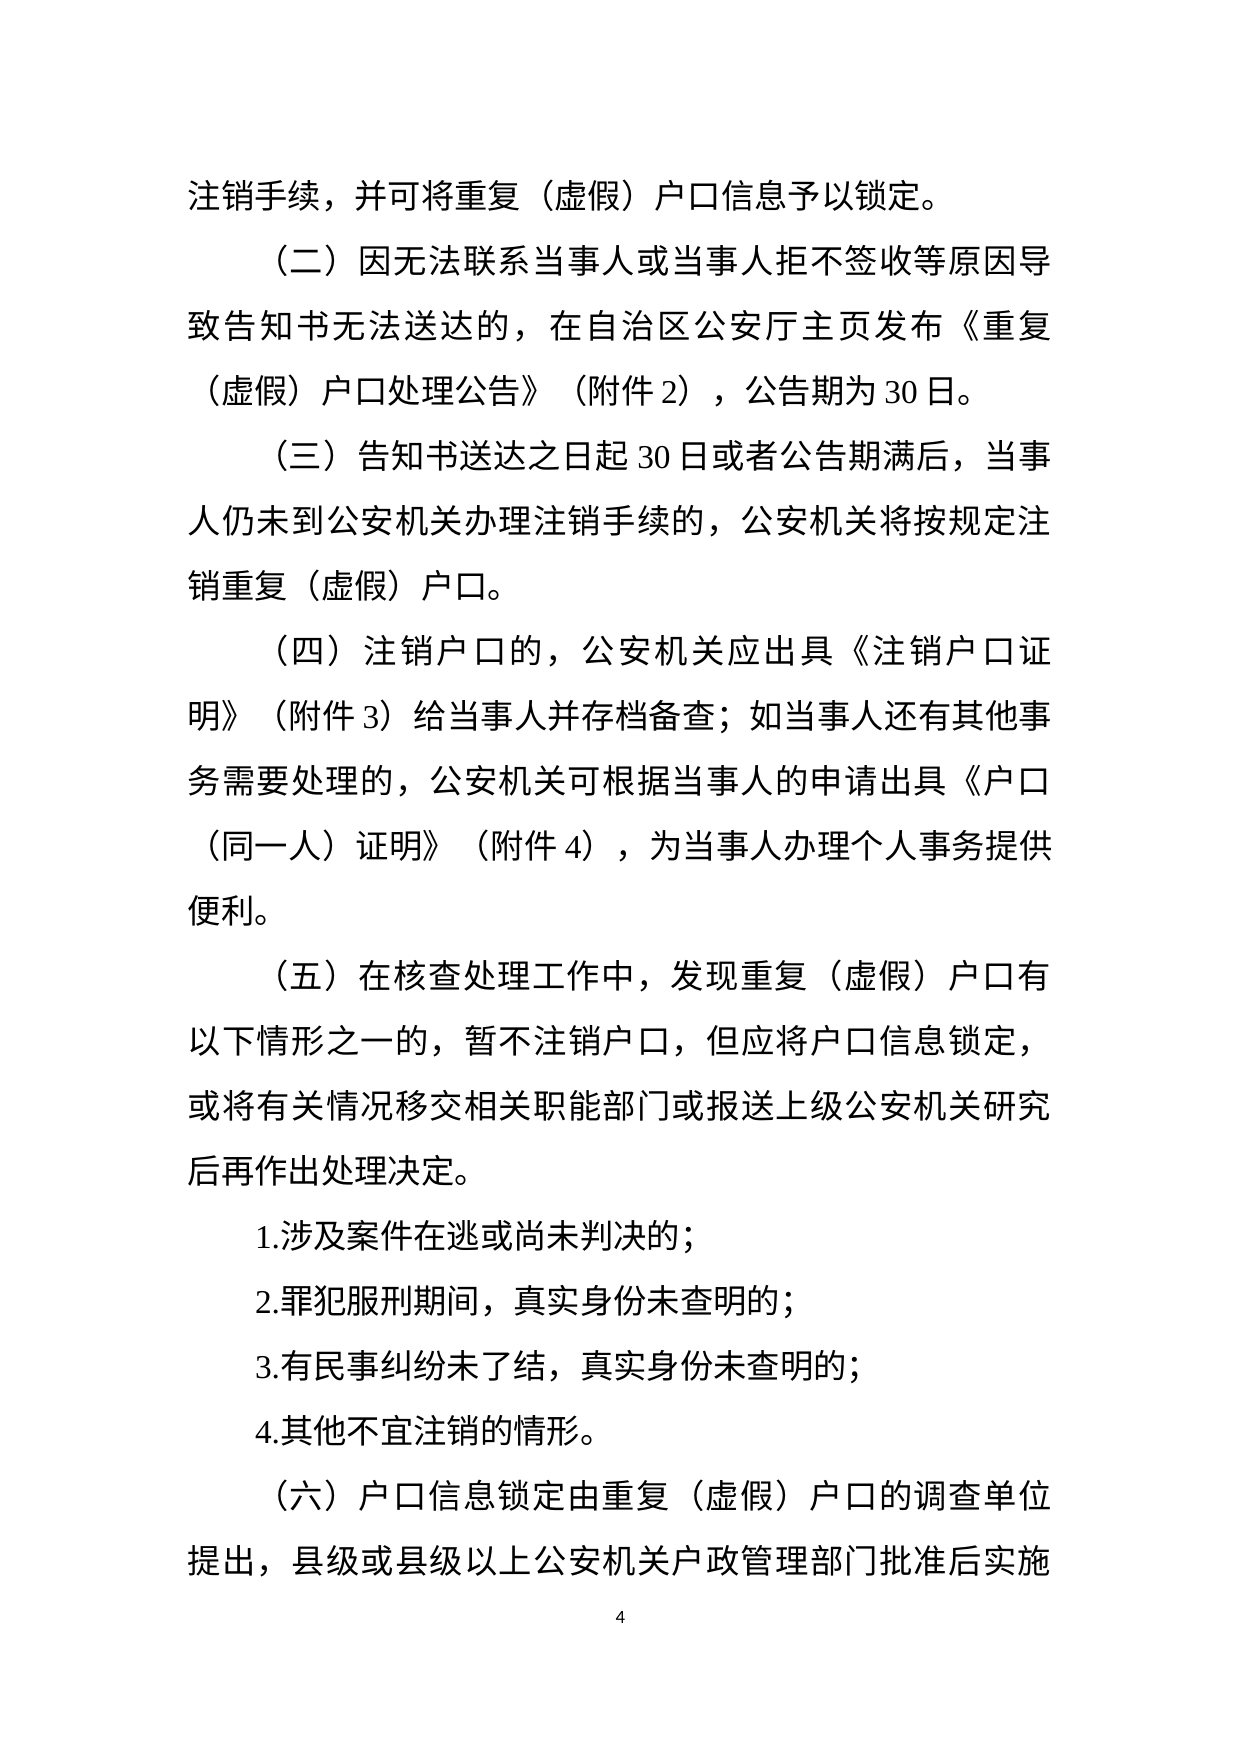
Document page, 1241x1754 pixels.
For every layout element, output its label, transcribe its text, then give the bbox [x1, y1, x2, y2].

text 4.其他不宜注销的情形。 [187, 1397, 1053, 1462]
text （四）注销户口的，公安机关应出具《注销户口证明》（附件3）给当事人并存档备查；如当事人还有其他事务需要处理的，公安机关可根据当事人的申请出具《户口（同一人）证明》（附件4），为当事人办理个人事务提供便利。 [187, 617, 1053, 942]
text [187, 1462, 1053, 1592]
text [187, 162, 1053, 227]
text （五）在核查处理工作中，发现重复（虚假）户口有以下情形之一的，暂不注销户口，但应将户口信息锁定，或将有关情况移交相关职能部门或报送上级公安机关研究后再作出处理决定。 [187, 942, 1053, 1202]
text （二）因无法联系当事人或当事人拒不签收等原因导致告知书无法送达的，在自治区公安厅主页发布《重复（虚假）户口处理公告》（附件2），公告期为30日。 [187, 227, 1053, 422]
text （三）告知书送达之日起30日或者公告期满后，当事人仍未到公安机关办理注销手续的，公安机关将按规定注销重复（虚假）户口。 [187, 422, 1053, 617]
text 1.涉及案件在逃或尚未判决的； [187, 1202, 1053, 1267]
text 2.罪犯服刑期间，真实身份未查明的； [187, 1267, 1053, 1332]
text 3.有民事纠纷未了结，真实身份未查明的； [187, 1332, 1053, 1397]
